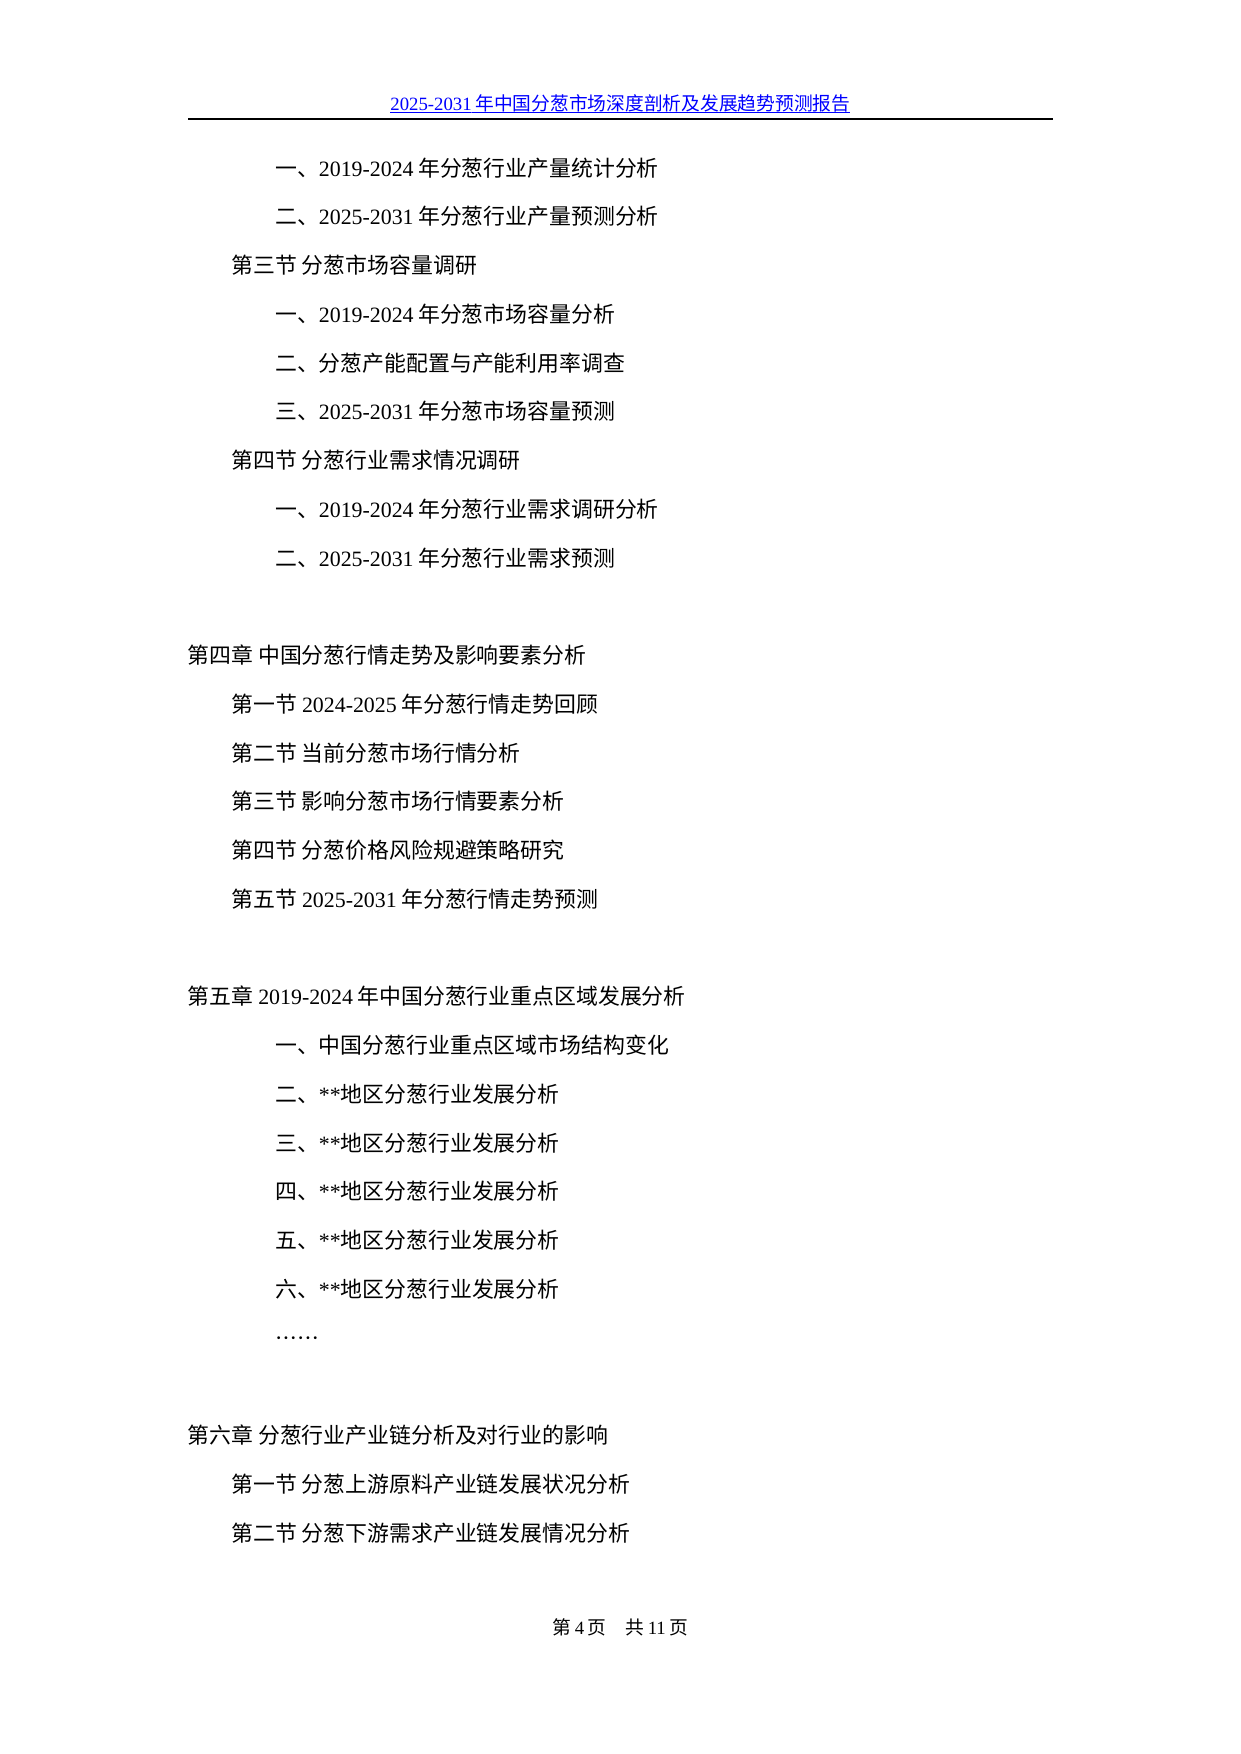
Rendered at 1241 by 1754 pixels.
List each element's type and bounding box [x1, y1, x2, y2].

text [187, 150, 1053, 1548]
